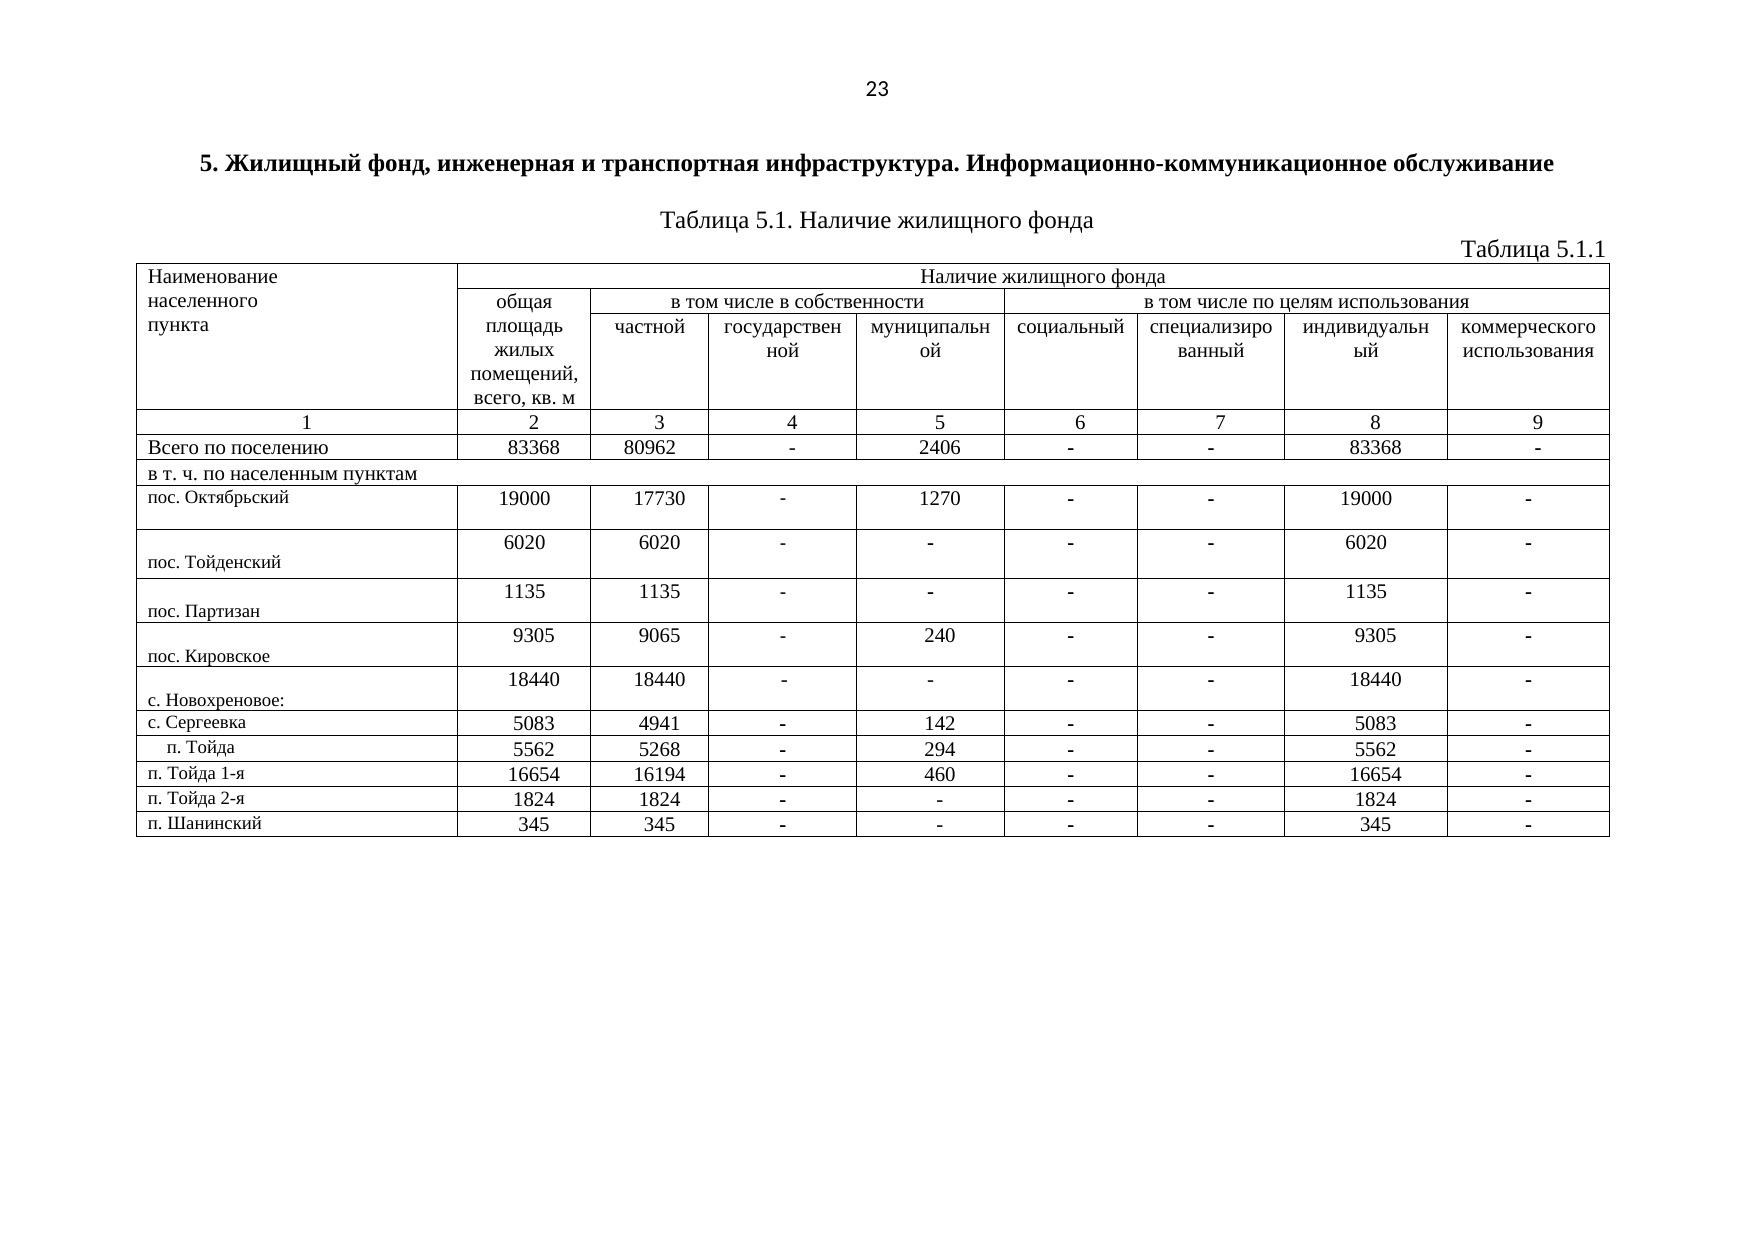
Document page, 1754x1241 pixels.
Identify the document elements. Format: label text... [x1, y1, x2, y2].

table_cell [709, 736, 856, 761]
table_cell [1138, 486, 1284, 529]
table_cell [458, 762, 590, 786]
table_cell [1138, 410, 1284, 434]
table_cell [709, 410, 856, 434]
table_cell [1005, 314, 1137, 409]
text Таблица 5.1.1 [148, 234, 1606, 263]
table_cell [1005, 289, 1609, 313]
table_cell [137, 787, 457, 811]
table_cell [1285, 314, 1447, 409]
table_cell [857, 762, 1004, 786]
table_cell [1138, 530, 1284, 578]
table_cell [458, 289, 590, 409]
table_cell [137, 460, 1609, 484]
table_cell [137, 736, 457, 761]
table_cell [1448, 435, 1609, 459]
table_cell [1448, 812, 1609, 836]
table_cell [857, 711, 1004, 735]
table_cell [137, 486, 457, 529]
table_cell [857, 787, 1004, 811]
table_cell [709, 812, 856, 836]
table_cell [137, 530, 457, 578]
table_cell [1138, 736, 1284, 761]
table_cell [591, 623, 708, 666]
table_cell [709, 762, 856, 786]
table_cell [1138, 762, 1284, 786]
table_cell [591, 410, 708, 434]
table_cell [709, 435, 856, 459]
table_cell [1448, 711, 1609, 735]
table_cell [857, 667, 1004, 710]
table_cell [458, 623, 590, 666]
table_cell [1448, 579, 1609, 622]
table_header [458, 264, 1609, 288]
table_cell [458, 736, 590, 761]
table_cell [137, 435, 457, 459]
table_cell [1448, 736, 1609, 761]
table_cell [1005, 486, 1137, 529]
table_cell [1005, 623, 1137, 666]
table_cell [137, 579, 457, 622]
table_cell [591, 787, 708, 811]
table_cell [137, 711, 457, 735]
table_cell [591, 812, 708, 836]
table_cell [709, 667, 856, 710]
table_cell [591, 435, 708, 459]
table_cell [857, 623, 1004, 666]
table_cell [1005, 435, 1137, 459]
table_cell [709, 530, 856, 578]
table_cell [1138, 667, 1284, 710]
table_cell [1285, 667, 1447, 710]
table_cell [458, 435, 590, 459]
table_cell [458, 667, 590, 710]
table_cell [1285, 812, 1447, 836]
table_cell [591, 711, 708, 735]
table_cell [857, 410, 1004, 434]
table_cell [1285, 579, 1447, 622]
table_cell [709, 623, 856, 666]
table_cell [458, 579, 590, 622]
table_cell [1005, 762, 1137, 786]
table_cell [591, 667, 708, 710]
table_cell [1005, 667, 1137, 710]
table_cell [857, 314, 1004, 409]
text 5. Жилищный фонд, инженерная и транспортная инфраструктура. Информационно-коммуникационное обслуживание [148, 148, 1606, 176]
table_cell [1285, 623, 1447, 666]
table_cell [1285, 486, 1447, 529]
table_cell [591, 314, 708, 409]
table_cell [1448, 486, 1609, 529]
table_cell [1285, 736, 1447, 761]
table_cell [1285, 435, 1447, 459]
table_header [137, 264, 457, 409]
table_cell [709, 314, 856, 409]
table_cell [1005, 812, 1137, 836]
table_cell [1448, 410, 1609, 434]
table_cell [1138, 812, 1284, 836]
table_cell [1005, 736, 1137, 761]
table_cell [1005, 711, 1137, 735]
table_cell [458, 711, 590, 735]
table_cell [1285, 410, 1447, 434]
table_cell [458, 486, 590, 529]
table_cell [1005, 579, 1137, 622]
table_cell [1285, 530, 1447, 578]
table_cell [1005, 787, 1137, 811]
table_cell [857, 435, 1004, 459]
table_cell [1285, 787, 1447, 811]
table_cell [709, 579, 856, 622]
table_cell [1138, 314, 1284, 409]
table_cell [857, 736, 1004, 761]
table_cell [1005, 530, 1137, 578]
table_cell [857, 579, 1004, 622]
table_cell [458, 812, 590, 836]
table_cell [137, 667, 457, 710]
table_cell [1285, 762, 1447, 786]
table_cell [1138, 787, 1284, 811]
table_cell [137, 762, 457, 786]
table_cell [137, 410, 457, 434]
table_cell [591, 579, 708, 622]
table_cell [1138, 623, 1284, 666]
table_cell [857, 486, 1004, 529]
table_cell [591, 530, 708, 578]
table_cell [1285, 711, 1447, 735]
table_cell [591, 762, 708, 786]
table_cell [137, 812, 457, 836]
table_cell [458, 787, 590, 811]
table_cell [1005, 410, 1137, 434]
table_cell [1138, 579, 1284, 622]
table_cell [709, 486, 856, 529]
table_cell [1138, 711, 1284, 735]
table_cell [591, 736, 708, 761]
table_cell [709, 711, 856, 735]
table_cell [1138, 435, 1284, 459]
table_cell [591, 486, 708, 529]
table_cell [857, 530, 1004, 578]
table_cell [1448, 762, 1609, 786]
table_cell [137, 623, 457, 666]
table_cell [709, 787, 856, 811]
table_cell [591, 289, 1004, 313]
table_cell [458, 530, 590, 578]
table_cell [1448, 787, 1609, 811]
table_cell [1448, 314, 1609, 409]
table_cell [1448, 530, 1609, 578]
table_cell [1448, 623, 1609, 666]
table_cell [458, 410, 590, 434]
text Таблица 5.1. Наличие жилищного фонда [148, 205, 1606, 234]
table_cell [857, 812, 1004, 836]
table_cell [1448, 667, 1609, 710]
